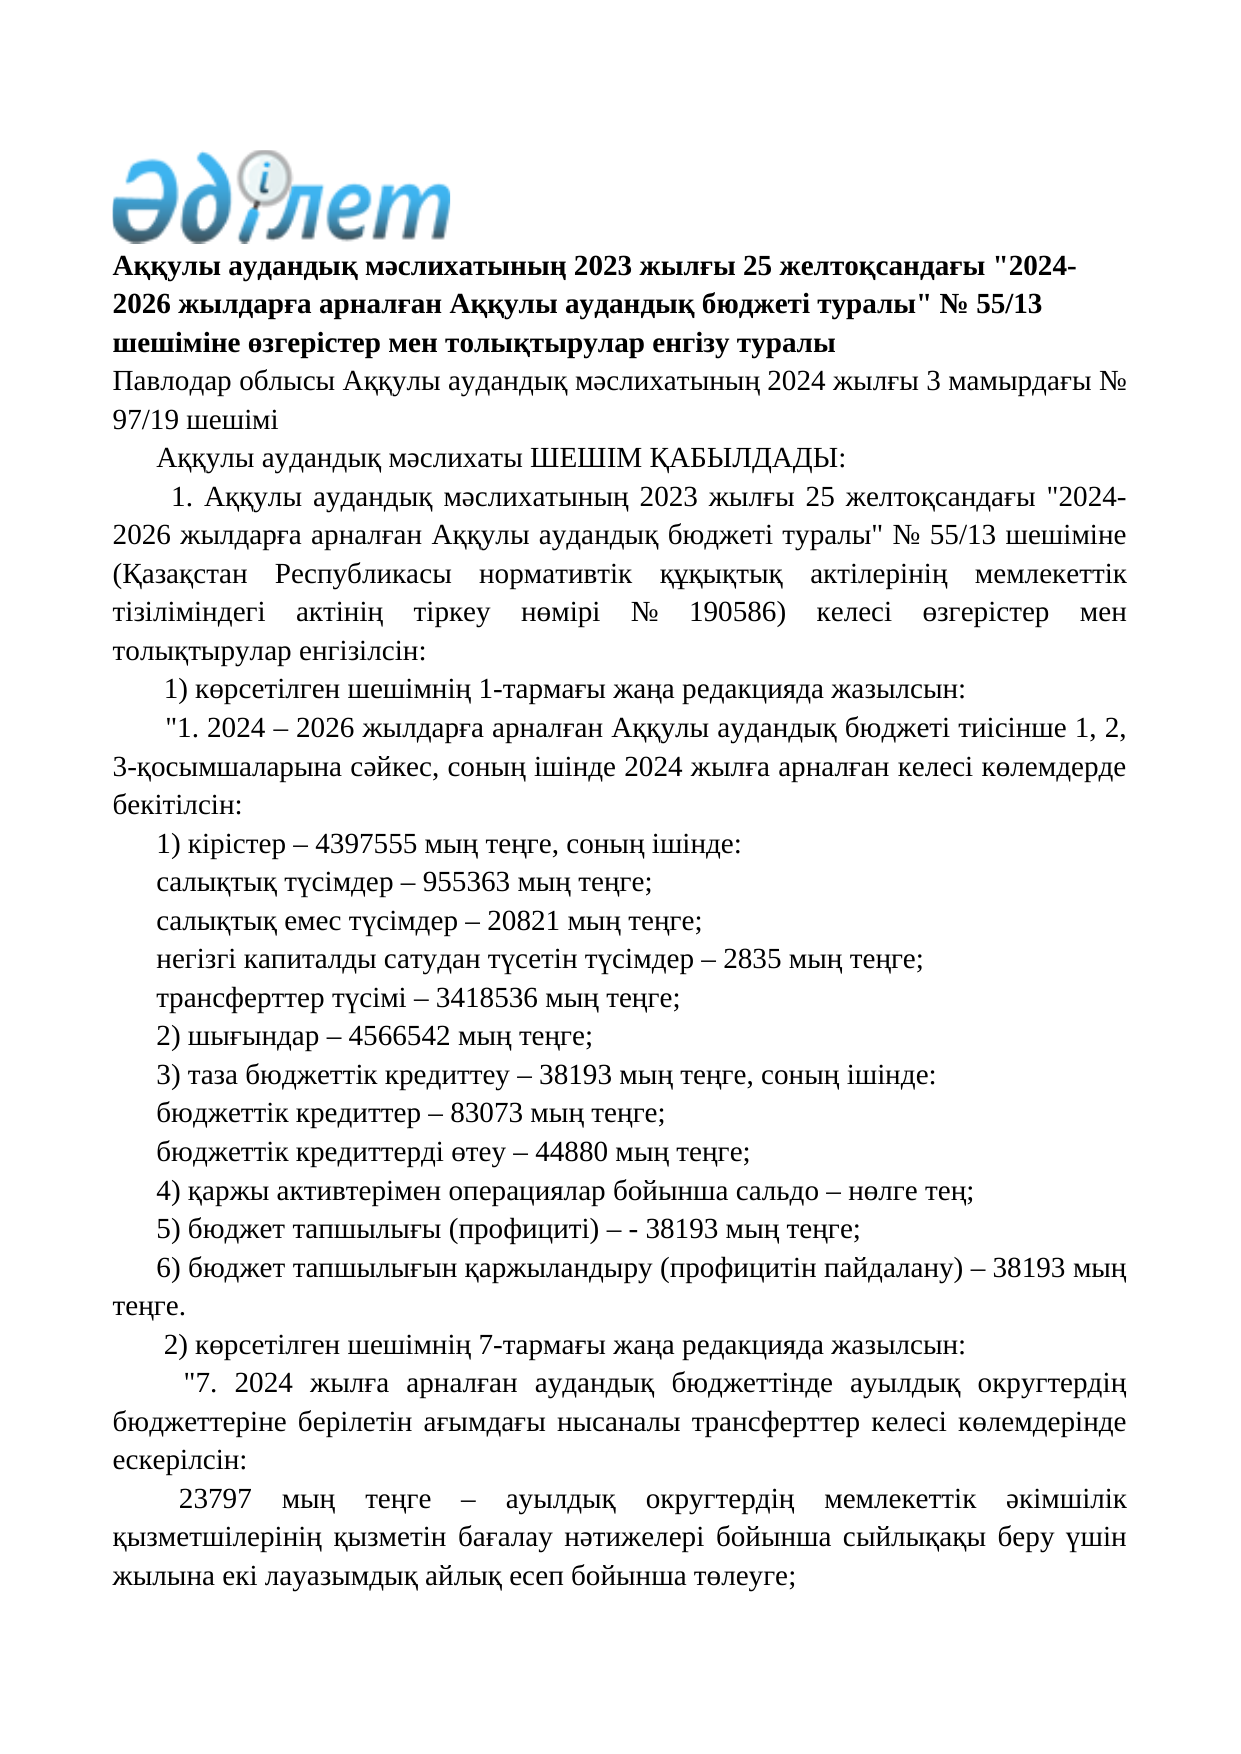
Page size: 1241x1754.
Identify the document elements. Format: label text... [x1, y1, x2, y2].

text салықтық емес түсімдер – 20821 мың теңге; [112, 903, 1128, 936]
text 2) көрсетілген шешімнің 7-тармағы жаңа редакцияда жазылсын: [112, 1327, 1128, 1360]
picture [112, 150, 451, 244]
text Аққулы аудандық мәслихатының 2023 жылғы 25 желтоқсандағы "2024-2026 жылдарға арналған Аққулы аудандық бюджеті туралы" № 55/13 шешіміне өзгерістер мен толықтырулар енгізу туралы [112, 248, 1128, 358]
text бюджеттік кредиттерді өтеу – 44880 мың теңге; [112, 1134, 1128, 1168]
text 3) таза бюджеттік кредиттеу – 38193 мың теңге, соның ішінде: [112, 1057, 1128, 1091]
text трансферттер түсімі – 3418536 мың теңге; [112, 980, 1128, 1013]
text 4) қаржы активтерімен операциялар бойынша сальдо – нөлге тең; [112, 1173, 1128, 1206]
text 1) кірістер – 4397555 мың теңге, соның ішінде: [112, 826, 1128, 859]
text Аққулы аудандық мәслихаты ШЕШІМ ҚАБЫЛДАДЫ: [112, 440, 1128, 474]
text "1. 2024 – 2026 жылдарға арналған Аққулы аудандық бюджеті тиісінше 1, 2, 3-қосымшаларына сәйкес, соның ішінде 2024 жылға арналған келесі көлемдерде бекітілсін: [112, 710, 1128, 821]
text 23797 мың теңге – ауылдық округтердің мемлекеттік әкімшілік қызметшілерінің қызметін бағалау нәтижелері бойынша сыйлықақы беру үшін жылына екі лауазымдық айлық есеп бойынша төлеуге; [112, 1481, 1128, 1592]
text 2) шығындар – 4566542 мың теңге; [112, 1018, 1128, 1052]
text 6) бюджет тапшылығын қаржыландыру (профицитін пайдалану) – 38193 мың теңге. [112, 1250, 1128, 1322]
text 1) көрсетілген шешімнің 1-тармағы жаңа редакцияда жазылсын: [112, 672, 1128, 705]
text бюджеттік кредиттер – 83073 мың теңге; [112, 1096, 1128, 1129]
text "7. 2024 жылға арналған аудандық бюджеттінде ауылдық округтердің бюджеттеріне берілетін ағымдағы нысаналы трансферттер келесі көлемдерінде ескерілсін: [112, 1365, 1128, 1476]
text салықтық түсімдер – 955363 мың теңге; [112, 864, 1128, 898]
text 1. Аққулы аудандық мәслихатының 2023 жылғы 25 желтоқсандағы "2024-2026 жылдарға арналған Аққулы аудандық бюджеті туралы" № 55/13 шешіміне (Қазақстан Республикасы нормативтік құқықтық актілерінің мемлекеттік тізіліміндегі актінің тіркеу нөмірі № 190586) келесі өзгерістер мен толықтырулар енгізілсін: [112, 479, 1128, 667]
text 5) бюджет тапшылығы (профициті) – - 38193 мың теңге; [112, 1211, 1128, 1245]
text Павлодар облысы Аққулы аудандық мәслихатының 2024 жылғы 3 мамырдағы № 97/19 шешімі [112, 363, 1128, 435]
text негізгі капиталды сатудан түсетін түсімдер – 2835 мың теңге; [112, 941, 1128, 975]
